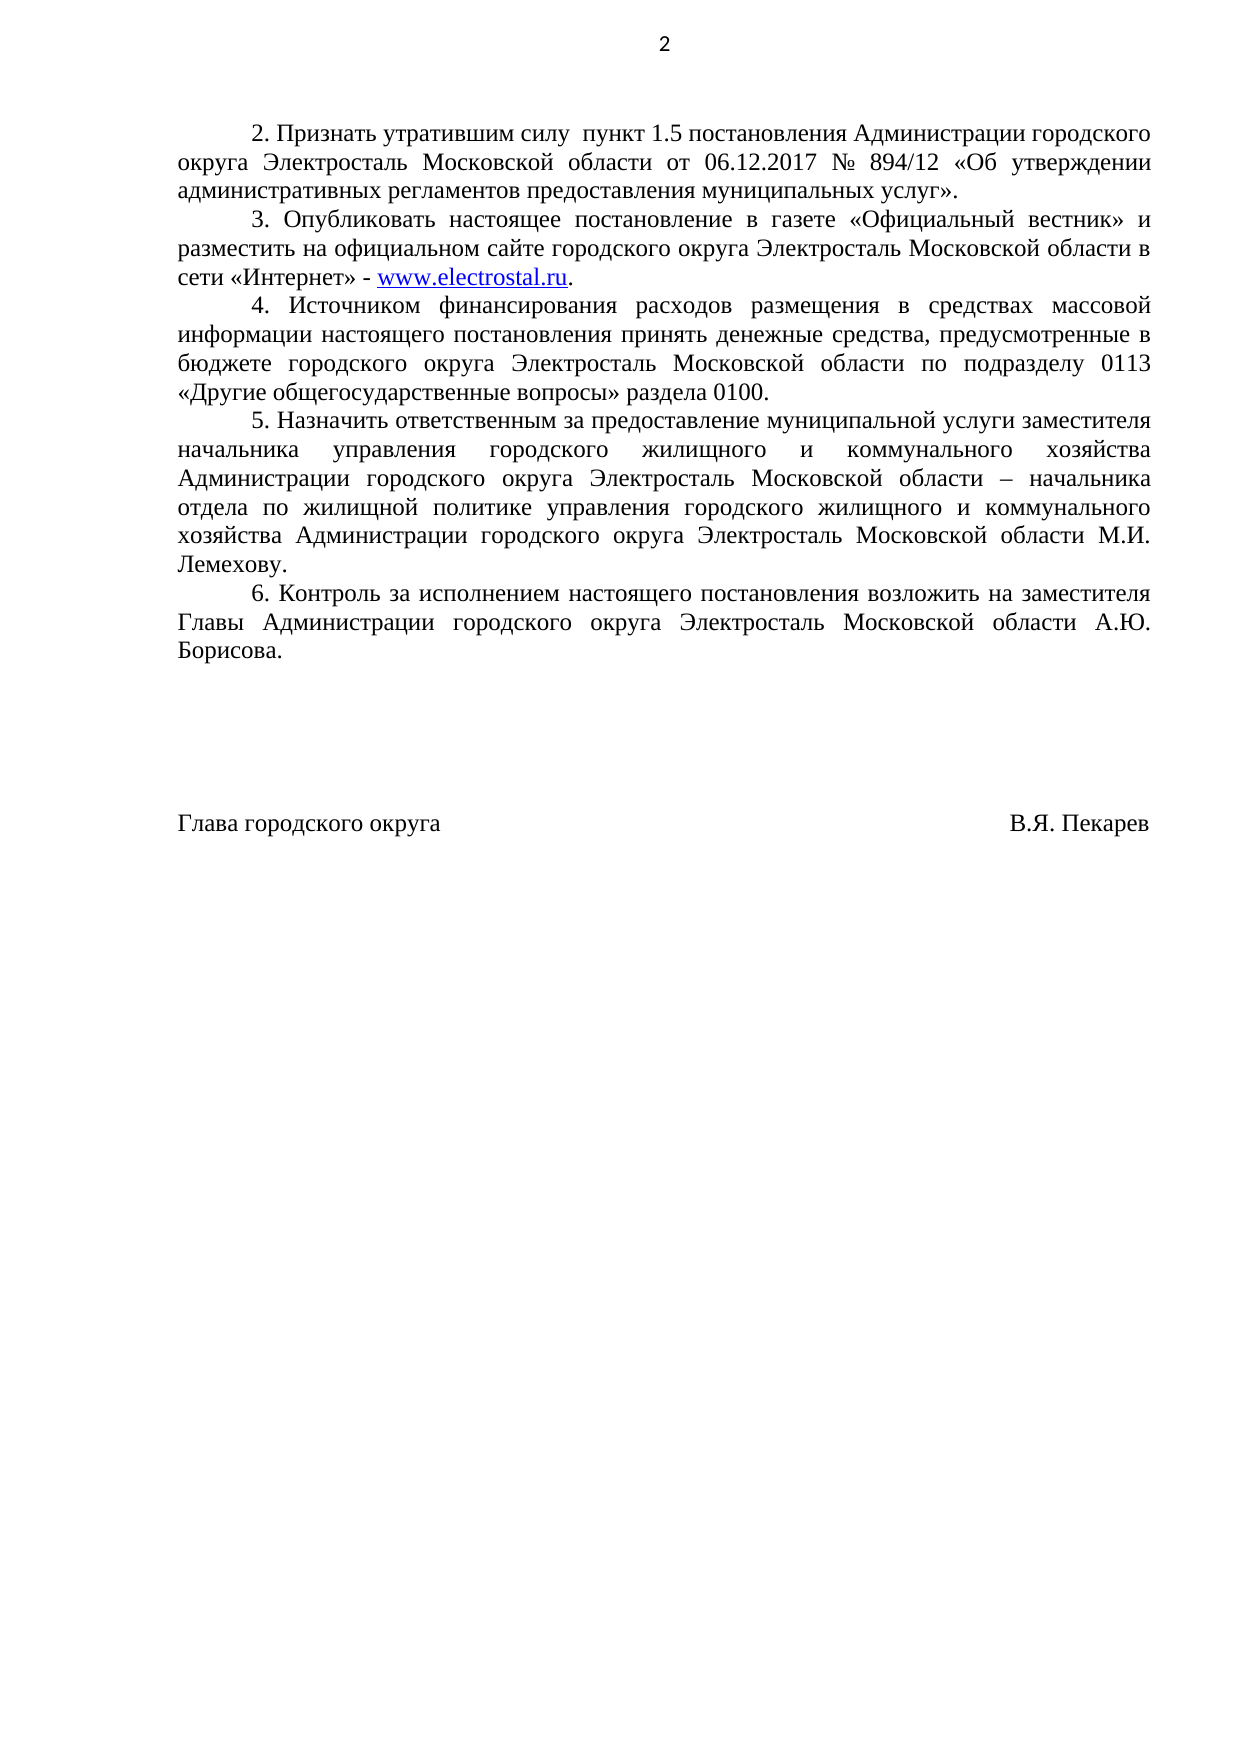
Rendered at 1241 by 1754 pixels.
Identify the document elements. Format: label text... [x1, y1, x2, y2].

text Глава городского округа В.Я. Пекарев [177, 808, 1152, 837]
text 2. Признать утратившим силу пункт 1.5 постановления Администрации городского округа Электросталь Московской области от 06.12.2017 № 894/12 «Об утверждении административных регламентов предоставления муниципальных услуг». [177, 118, 1152, 204]
text 5. Назначить ответственным за предоставление муниципальной услуги заместителя начальника управления городского жилищного и коммунального хозяйства Администрации городского округа Электросталь Московской области – начальника отдела по жилищной политике управления городского жилищного и коммунального хозяйства Администрации городского округа Электросталь Московской области М.И. Лемехову. [177, 406, 1152, 578]
text 4. Источником финансирования расходов размещения в средствах массовой информации настоящего постановления принять денежные средства, предусмотренные в бюджете городского округа Электросталь Московской области по подразделу 0113 «Другие общегосударственные вопросы» раздела 0100. [177, 291, 1152, 406]
text 3. Опубликовать настоящее постановление в газете «Официальный вестник» и разместить на официальном сайте городского округа Электросталь Московской области в сети «Интернет» - www.electrostal.ru. [177, 204, 1152, 291]
text 6. Контроль за исполнением настоящего постановления возложить на заместителя Главы Администрации городского округа Электросталь Московской области А.Ю. Борисова. [177, 578, 1152, 664]
